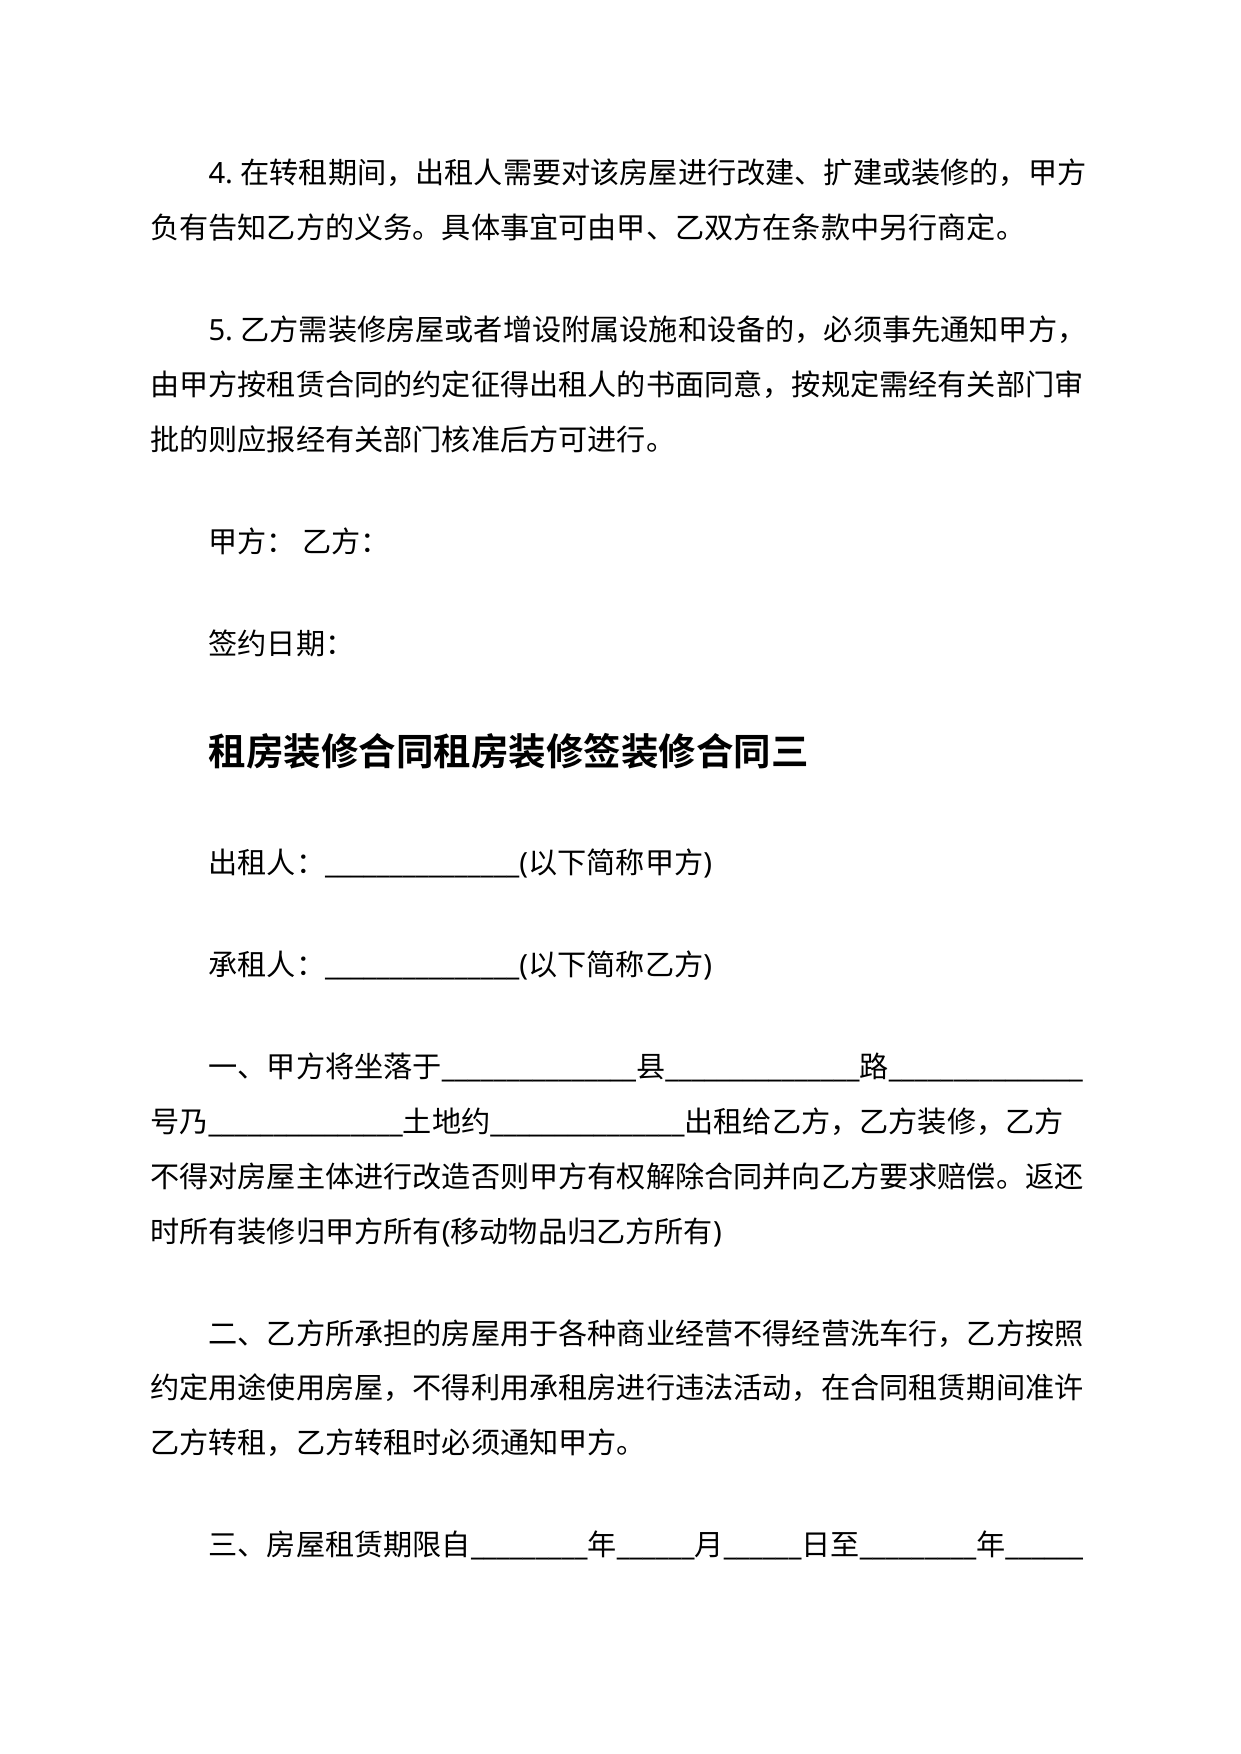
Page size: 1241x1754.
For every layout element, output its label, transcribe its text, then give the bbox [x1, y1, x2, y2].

text 签约日期： [150, 620, 1090, 662]
text 甲方： 乙方： [150, 518, 1090, 561]
text 租房装修合同租房装修签装修合同三 [150, 722, 1090, 776]
text 出租人：_______________(以下简称甲方) [150, 839, 1090, 882]
text 5. 乙方需装修房屋或者增设附属设施和设备的，必须事先通知甲方，由甲方按租赁合同的约定征得出租人的书面同意，按规定需经有关部门审批的则应报经有关部门核准后方可进行。 [150, 307, 1090, 459]
text 承租人：_______________(以下简称乙方) [150, 941, 1090, 984]
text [150, 1522, 1090, 1564]
text 二、乙方所承担的房屋用于各种商业经营不得经营洗车行，乙方按照约定用途使用房屋，不得利用承租房进行违法活动，在合同租赁期间准许乙方转租，乙方转租时必须通知甲方。 [150, 1310, 1090, 1462]
text 一、甲方将坐落于_______________县_______________路_______________号乃_______________土地约_______________出租给乙方，乙方装修，乙方不得对房屋主体进行改造否则甲方有权解除合同并向乙方要求赔偿。返还时所有装修归甲方所有(移动物品归乙方所有) [150, 1043, 1090, 1251]
text 4. 在转租期间，出租人需要对该房屋进行改建、扩建或装修的，甲方负有告知乙方的义务。具体事宜可由甲、乙双方在条款中另行商定。 [150, 150, 1090, 247]
